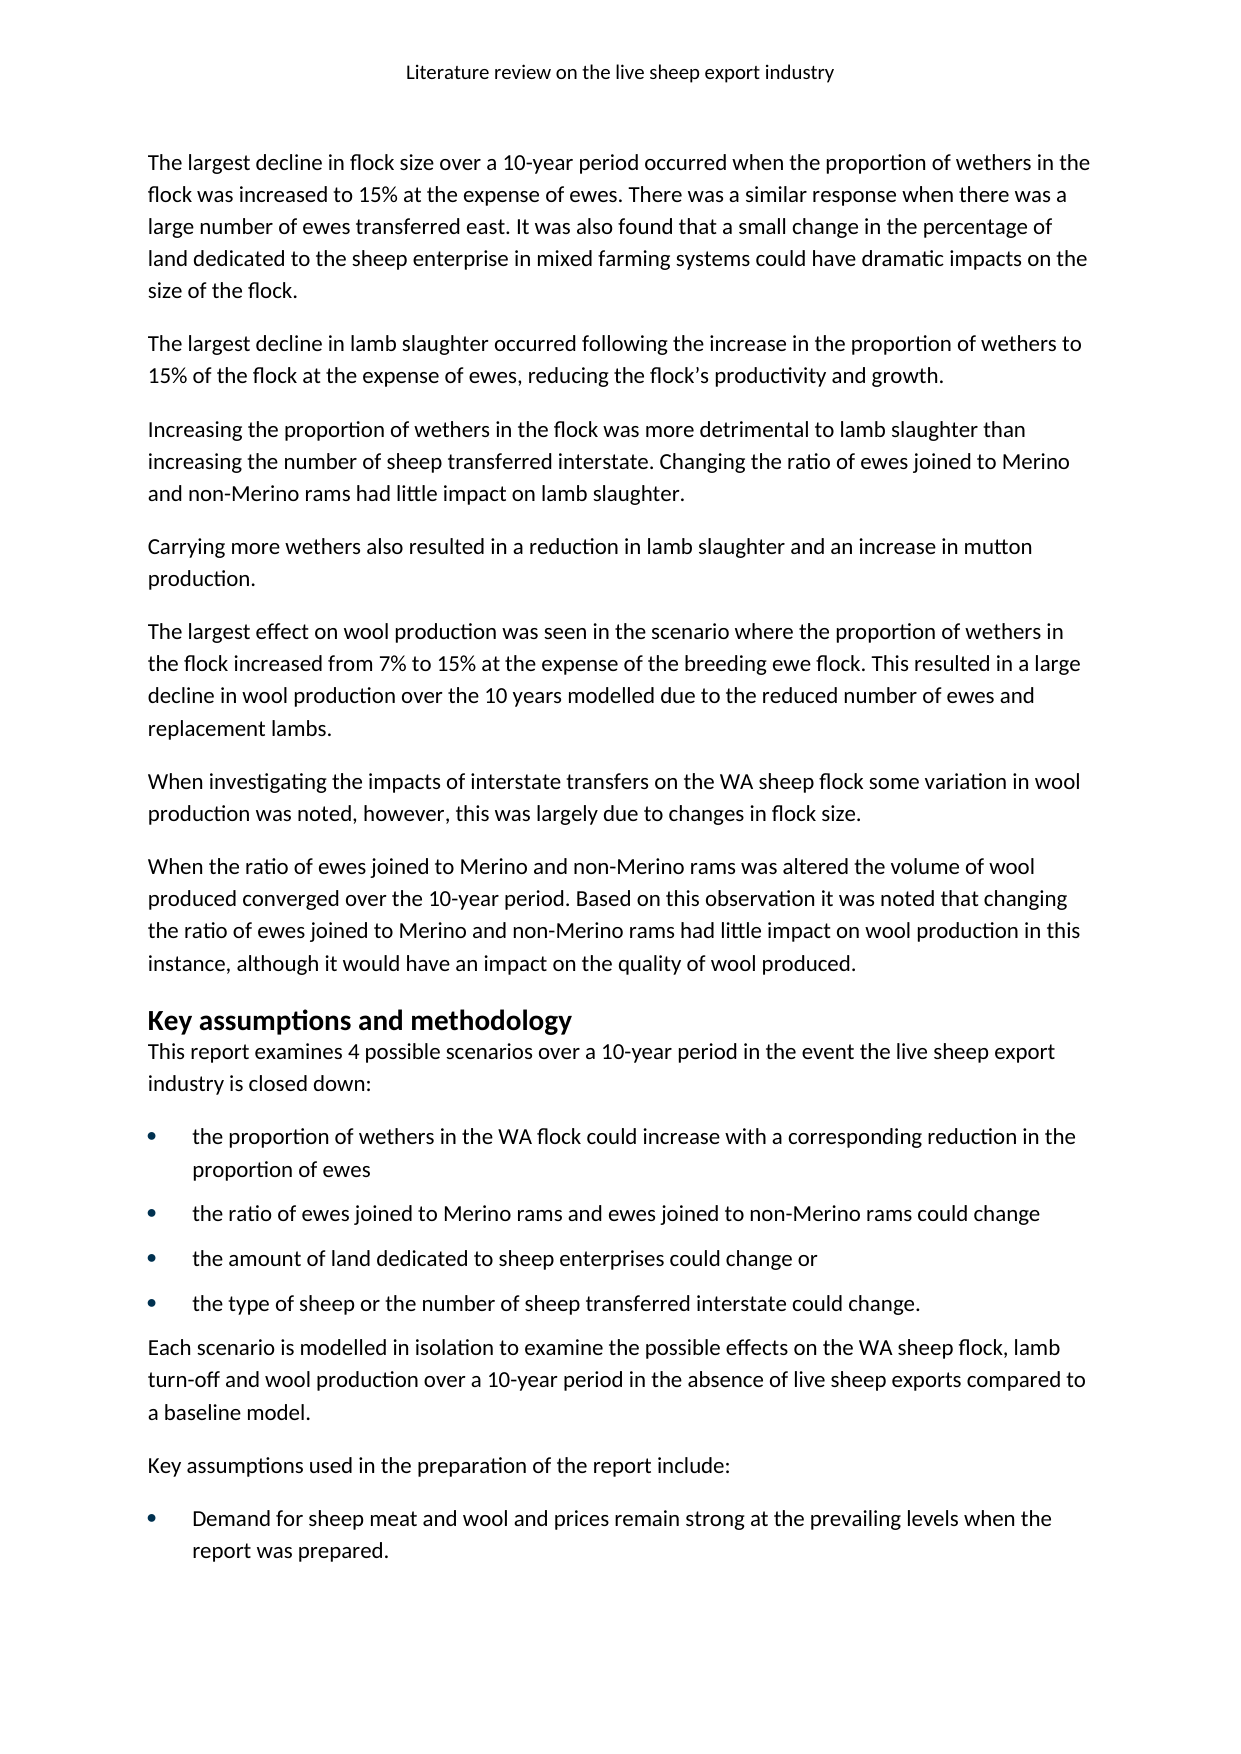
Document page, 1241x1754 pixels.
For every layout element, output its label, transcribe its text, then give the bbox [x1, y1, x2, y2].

text Carrying more wethers also resulted in a reduction in lamb slaughter and an increase in mutton production. [148, 532, 1092, 592]
text The largest decline in lamb slaughter occurred following the increase in the proportion of wethers to 15% of the flock at the expense of ewes, reducing the flock’s productivity and growth. [148, 329, 1092, 390]
list the type of sheep or the number of sheep transferred interstate could change. [148, 1289, 1092, 1317]
subtitle Key assumptions and methodology [148, 1002, 1092, 1037]
list Demand for sheep meat and wool and prices remain strong at the prevailing levels when the report was prepared. [148, 1504, 1092, 1564]
text The largest effect on wool production was seen in the scenario where the proportion of wethers in the flock increased from 7% to 15% at the expense of the breeding ewe flock. This resulted in a large decline in wool production over the 10 years modelled due to the reduced number of ewes and replacement lambs. [148, 617, 1092, 742]
text Each scenario is modelled in isolation to examine the possible effects on the WA sheep flock, lamb turn-off and wool production over a 10-year period in the absence of live sheep exports compared to a baseline model. [148, 1333, 1092, 1426]
list the ratio of ewes joined to Merino rams and ewes joined to non-Merino rams could change [148, 1199, 1092, 1227]
list the amount of land dedicated to sheep enterprises could change or [148, 1244, 1092, 1272]
text Increasing the proportion of wethers in the flock was more detrimental to lamb slaughter than increasing the number of sheep transferred interstate. Changing the ratio of ewes joined to Merino and non-Merino rams had little impact on lamb slaughter. [148, 415, 1092, 507]
text The largest decline in flock size over a 10-year period occurred when the proportion of wethers in the flock was increased to 15% at the expense of ewes. There was a similar response when there was a large number of ewes transferred east. It was also found that a small change in the percentage of land dedicated to the sheep enterprise in mixed farming systems could have dramatic impacts on the size of the flock. [148, 148, 1092, 304]
text This report examines 4 possible scenarios over a 10-year period in the event the live sheep export industry is closed down: [148, 1037, 1092, 1097]
text When investigating the impacts of interstate transfers on the WA sheep flock some variation in wool production was noted, however, this was largely due to changes in flock size. [148, 767, 1092, 827]
text Key assumptions used in the preparation of the report include: [148, 1451, 1092, 1479]
list the proportion of wethers in the WA flock could increase with a corresponding reduction in the proportion of ewes [148, 1122, 1092, 1183]
text When the ratio of ewes joined to Merino and non-Merino rams was altered the volume of wool produced converged over the 10-year period. Based on this observation it was noted that changing the ratio of ewes joined to Merino and non-Merino rams had little impact on wool production in this instance, although it would have an impact on the quality of wool produced. [148, 852, 1092, 977]
